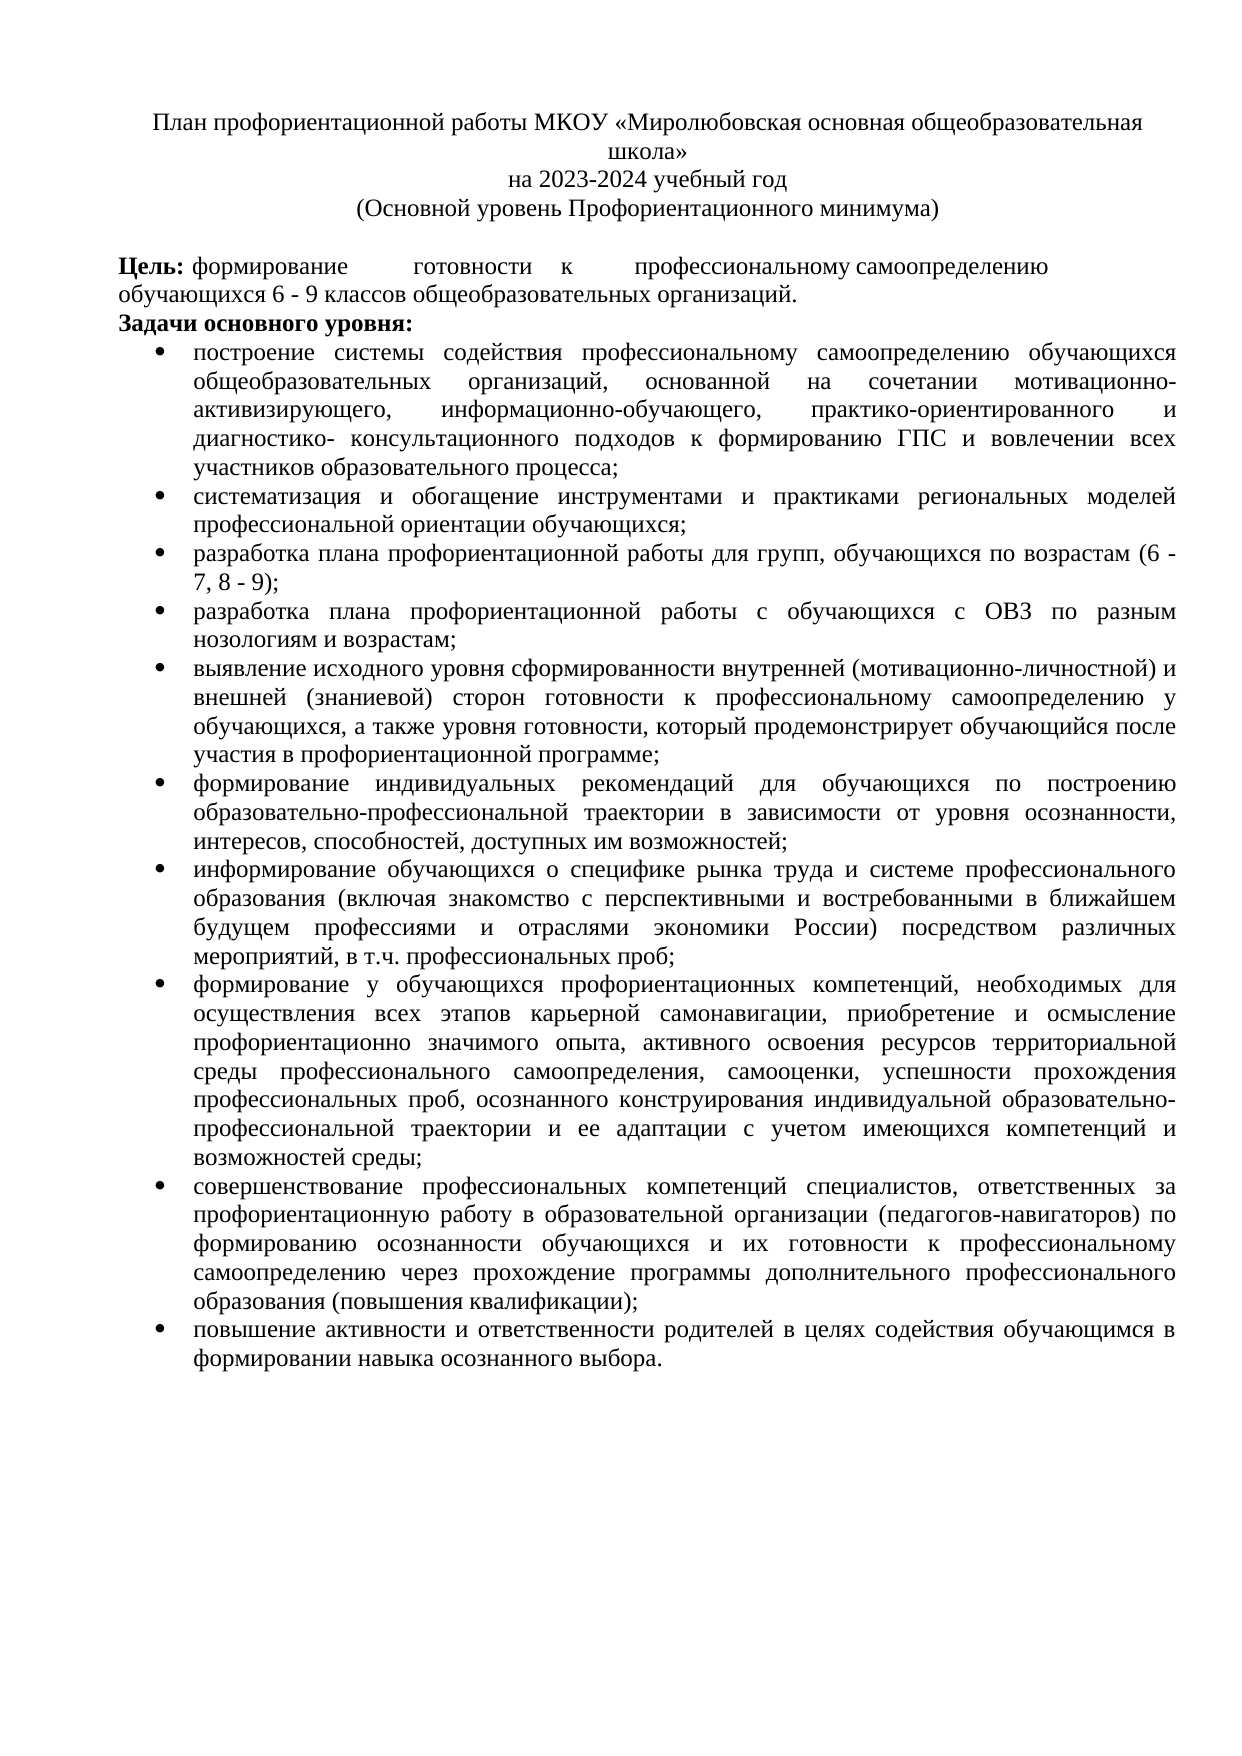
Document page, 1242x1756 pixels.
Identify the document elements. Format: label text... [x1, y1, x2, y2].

list разработка плана профориентационной работы с обучающихся с ОВЗ по разным нозологиям и возрастам; [156, 596, 1177, 653]
list формирование у обучающихся профориентационных компетенций, необходимых для осуществления всех этапов карьерной самонавигации, приобретение и осмысление профориентационно значимого опыта, активного освоения ресурсов территориальной среды профессионального самоопределения, самооценки, успешности прохождения профессиональных проб, осознанного конструирования индивидуальной образовательно- профессиональной траектории и ее адаптации с учетом имеющихся компетенций и возможностей среды; [156, 969, 1177, 1171]
text Цель: формирование готовности к профессиональному самоопределению обучающихся 6 - 9 классов общеобразовательных организаций. [118, 251, 1177, 308]
list повышение активности и ответственности родителей в целях содействия обучающимся в формировании навыка осознанного выбора. [156, 1314, 1177, 1372]
list информирование обучающихся о специфике рынка труда и системе профессионального образования (включая знакомство с перспективными и востребованными в ближайшем будущем профессиями и отраслями экономики России) посредством различных мероприятий, в т.ч. профессиональных проб; [156, 854, 1177, 969]
text План профориентационной работы МКОУ «Миролюбовская основная общеобразовательная школа» [118, 107, 1177, 164]
list выявление исходного уровня сформированности внутренней (мотивационно-личностной) и внешней (знаниевой) сторон готовности к профессиональному самоопределению у обучающихся, а также уровня готовности, который продемонстрирует обучающийся после участия в профориентационной программе; [156, 653, 1177, 768]
list совершенствование профессиональных компетенций специалистов, ответственных за профориентационную работу в образовательной организации (педагогов-навигаторов) по формированию осознанности обучающихся и их готовности к профессиональному самоопределению через прохождение программы дополнительного профессионального образования (повышения квалификации); [156, 1171, 1177, 1314]
list разработка плана профориентационной работы для групп, обучающихся по возрастам (6 - 7, 8 - 9); [156, 538, 1177, 596]
text Задачи основного уровня: [118, 308, 1177, 337]
list формирование индивидуальных рекомендаций для обучающихся по построению образовательно-профессиональной траектории в зависимости от уровня осознанности, интересов, способностей, доступных им возможностей; [156, 768, 1177, 854]
list систематизация и обогащение инструментами и практиками региональных моделей профессиональной ориентации обучающихся; [156, 481, 1177, 538]
text на 2023-2024 учебный год [118, 164, 1177, 193]
text (Основной уровень Профориентационного минимума) [118, 193, 1177, 222]
list построение системы содействия профессиональному самоопределению обучающихся общеобразовательных организаций, основанной на сочетании мотивационно- активизирующего, информационно-обучающего, практико-ориентированного и диагностико- консультационного подходов к формированию ГПС и вовлечении всех участников образовательного процесса; [156, 337, 1177, 481]
